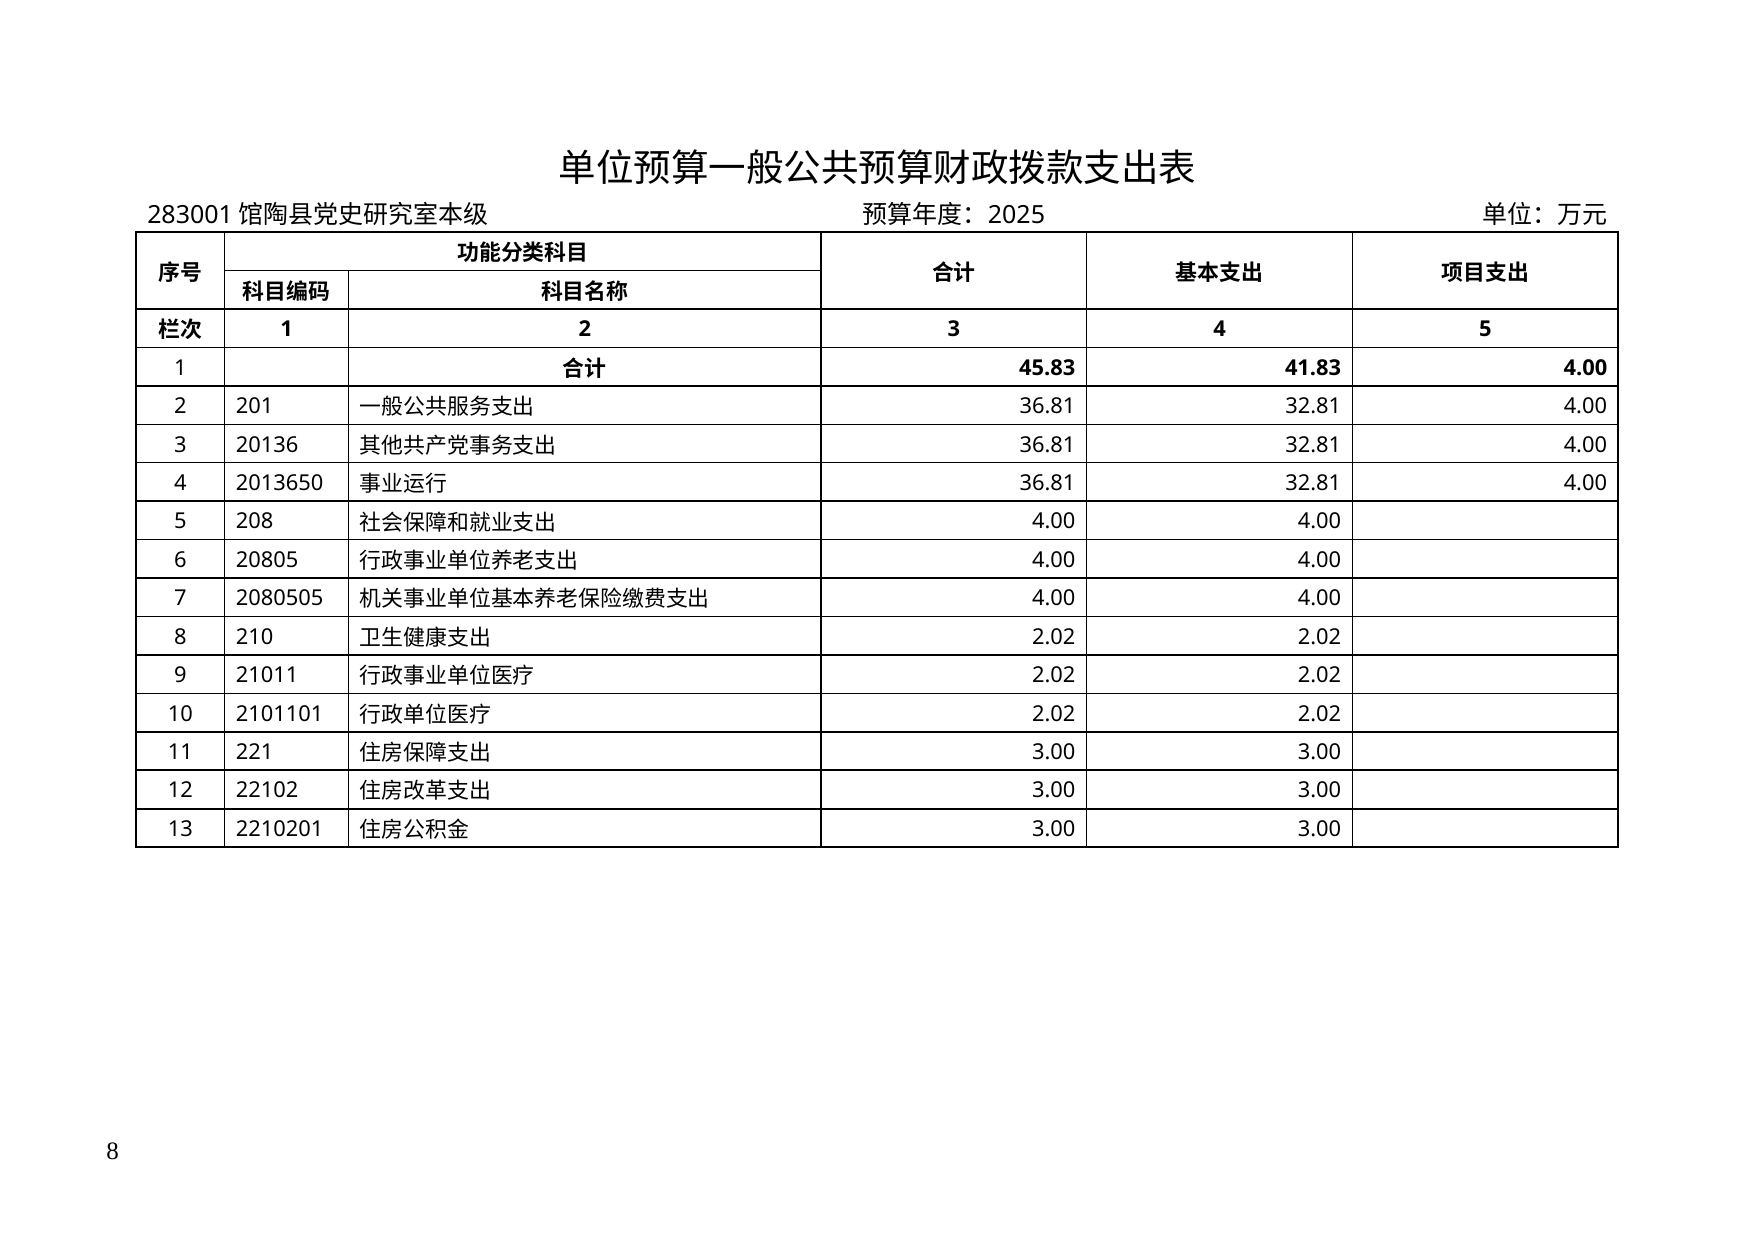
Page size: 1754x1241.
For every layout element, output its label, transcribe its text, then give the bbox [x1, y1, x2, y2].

table_cell 3.00 [822, 810, 1086, 846]
table_cell 2 [349, 310, 820, 347]
table_cell 4.00 [822, 540, 1086, 577]
table_header 预算年度：2025 [822, 195, 1086, 231]
table_cell 4.00 [1353, 387, 1617, 423]
table_cell 8 [137, 617, 224, 654]
table_cell 行政事业单位医疗 [349, 656, 820, 692]
table_cell 5 [137, 502, 224, 539]
table_cell 11 [137, 733, 224, 769]
table_cell 机关事业单位基本养老保险缴费支出 [349, 579, 820, 616]
table_cell [1353, 502, 1617, 539]
table_cell 5 [1353, 310, 1617, 347]
table_cell 2.02 [822, 656, 1086, 692]
table_cell 4.00 [1353, 425, 1617, 462]
table_cell 2210201 [225, 810, 348, 846]
table_cell 社会保障和就业支出 [349, 502, 820, 539]
table_cell 合计 [349, 348, 820, 385]
table_cell 45.83 [822, 348, 1086, 385]
table_cell 4 [137, 463, 224, 500]
table_cell 3.00 [1087, 733, 1352, 769]
table_cell 2.02 [822, 617, 1086, 654]
table_cell 2013650 [225, 463, 348, 500]
table_cell [1353, 733, 1617, 769]
table_cell 2.02 [1087, 656, 1352, 692]
table_cell 3.00 [1087, 771, 1352, 808]
table_cell [225, 348, 348, 385]
table_cell 22102 [225, 771, 348, 808]
table_cell 20805 [225, 540, 348, 577]
table_cell 科目编码 [225, 271, 348, 308]
table_cell [1353, 656, 1617, 692]
table_cell 1 [137, 348, 224, 385]
table_cell 6 [137, 540, 224, 577]
table_cell 住房公积金 [349, 810, 820, 846]
table_cell 行政单位医疗 [349, 694, 820, 731]
table_cell 其他共产党事务支出 [349, 425, 820, 462]
table_cell 4.00 [1087, 540, 1352, 577]
table_cell 3 [822, 310, 1086, 347]
table_cell 36.81 [822, 387, 1086, 423]
table_cell 4.00 [1087, 579, 1352, 616]
table_cell 2.02 [822, 694, 1086, 731]
table_cell 2 [137, 387, 224, 423]
table_cell 2080505 [225, 579, 348, 616]
table_cell 3.00 [1087, 810, 1352, 846]
table_cell 20136 [225, 425, 348, 462]
table_cell 4.00 [822, 579, 1086, 616]
table_cell 7 [137, 579, 224, 616]
table_cell 9 [137, 656, 224, 692]
table_header 单位：万元 [1087, 195, 1617, 231]
table_cell 32.81 [1087, 463, 1352, 500]
table_cell 住房改革支出 [349, 771, 820, 808]
table_cell 4 [1087, 310, 1352, 347]
table_cell 3.00 [822, 733, 1086, 769]
table_cell [1353, 540, 1617, 577]
table_cell 卫生健康支出 [349, 617, 820, 654]
table_cell 一般公共服务支出 [349, 387, 820, 423]
table_cell 221 [225, 733, 348, 769]
table_cell 2.02 [1087, 617, 1352, 654]
table_cell [1353, 810, 1617, 846]
table_cell 36.81 [822, 425, 1086, 462]
table_cell 1 [225, 310, 348, 347]
table_cell 合计 [822, 233, 1086, 308]
text 单位预算一般公共预算财政拨款支出表 [106, 142, 1648, 193]
table_cell 3.00 [822, 771, 1086, 808]
table_cell [1353, 771, 1617, 808]
table_cell 41.83 [1087, 348, 1352, 385]
table_cell 栏次 [137, 310, 224, 347]
table_cell 4.00 [822, 502, 1086, 539]
table_cell 210 [225, 617, 348, 654]
table_cell 项目支出 [1353, 233, 1617, 308]
table_cell [1353, 694, 1617, 731]
table_cell 12 [137, 771, 224, 808]
table_cell 序号 [137, 233, 224, 308]
table_cell 住房保障支出 [349, 733, 820, 769]
table_cell 2101101 [225, 694, 348, 731]
table_cell 21011 [225, 656, 348, 692]
table_cell [1353, 579, 1617, 616]
table_cell 4.00 [1353, 348, 1617, 385]
table_cell 科目名称 [349, 271, 820, 308]
table_cell 13 [137, 810, 224, 846]
table_cell 基本支出 [1087, 233, 1352, 308]
table_cell 208 [225, 502, 348, 539]
table_cell 32.81 [1087, 387, 1352, 423]
table_header 283001馆陶县党史研究室本级 [137, 195, 820, 231]
table_cell 4.00 [1087, 502, 1352, 539]
table_cell 事业运行 [349, 463, 820, 500]
table_cell 10 [137, 694, 224, 731]
table_cell [1353, 617, 1617, 654]
table_cell 2.02 [1087, 694, 1352, 731]
table_cell 3 [137, 425, 224, 462]
table_cell 201 [225, 387, 348, 423]
table_cell 32.81 [1087, 425, 1352, 462]
table_cell 36.81 [822, 463, 1086, 500]
table_cell 功能分类科目 [225, 233, 820, 270]
table_cell 4.00 [1353, 463, 1617, 500]
table_cell 行政事业单位养老支出 [349, 540, 820, 577]
